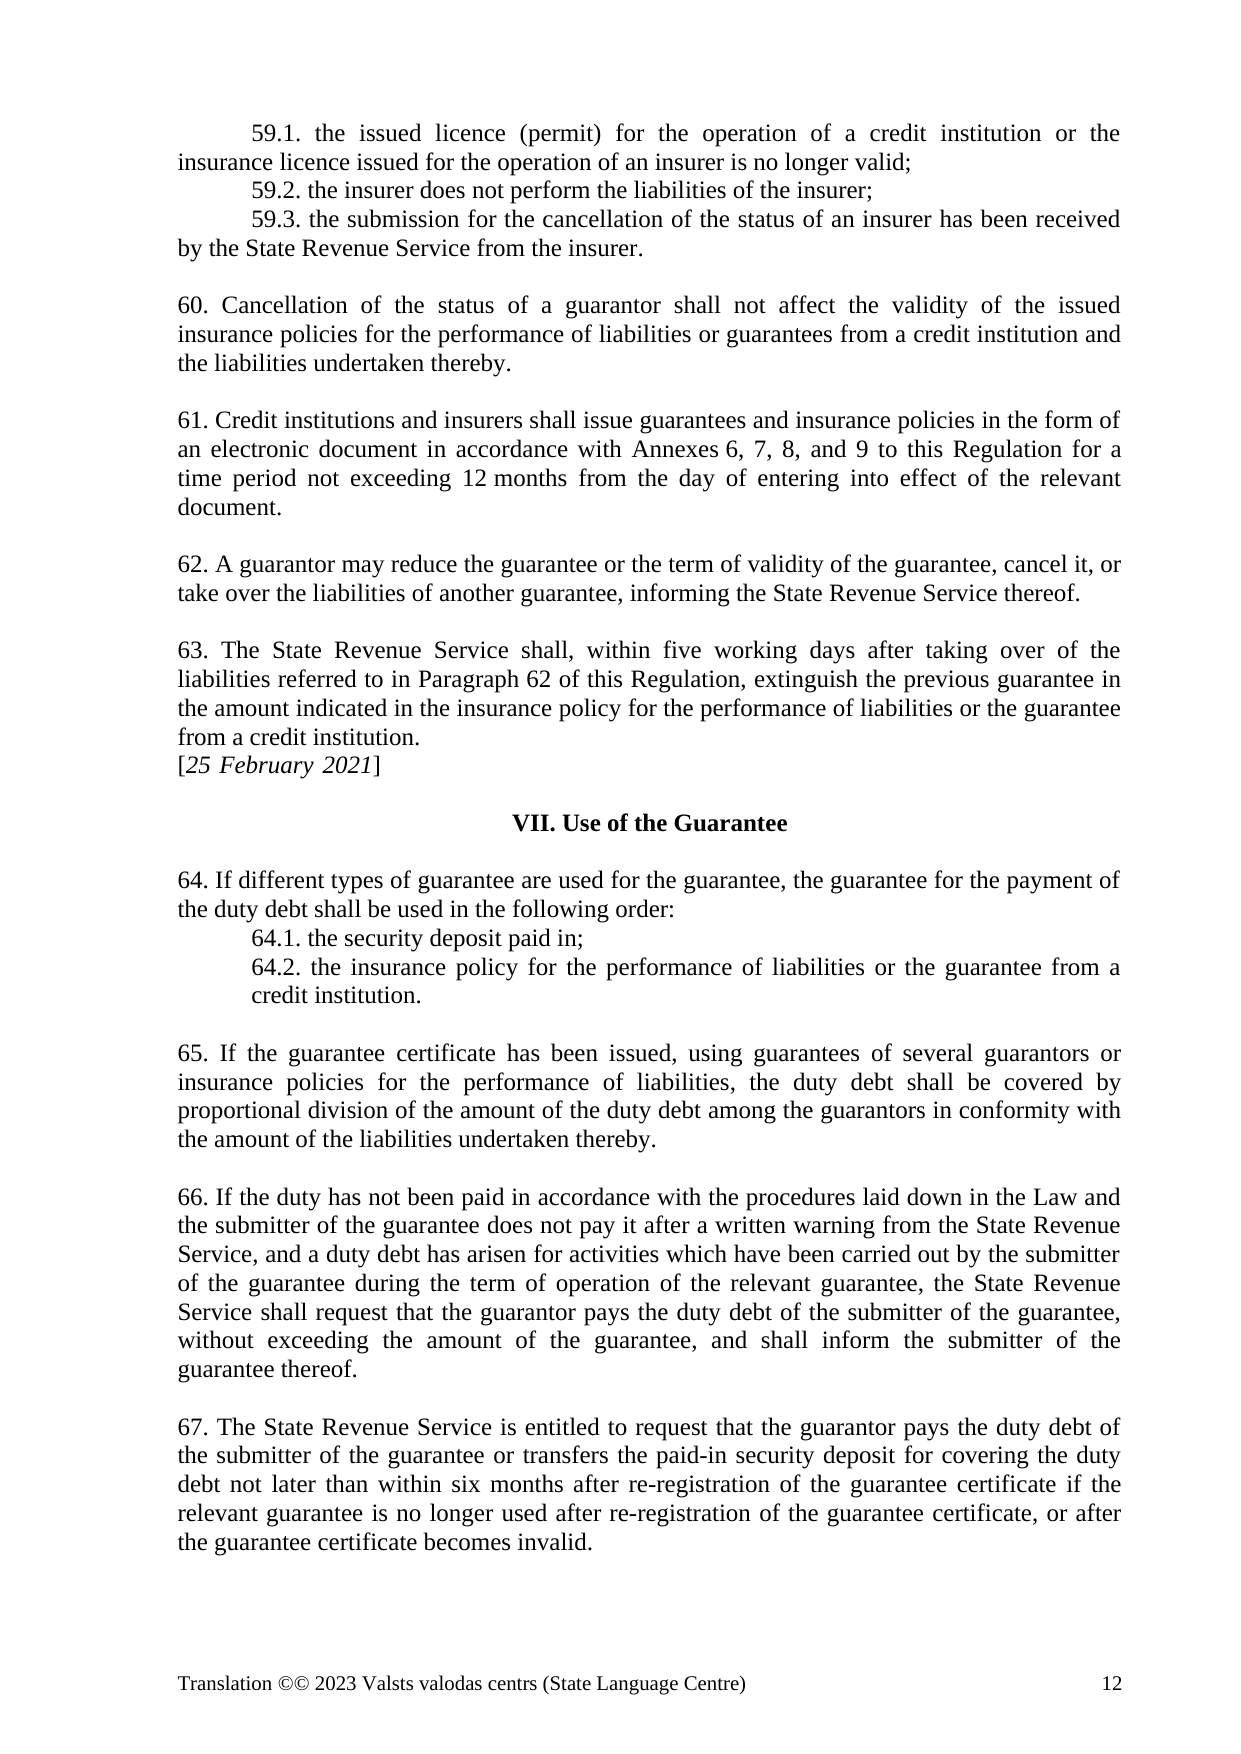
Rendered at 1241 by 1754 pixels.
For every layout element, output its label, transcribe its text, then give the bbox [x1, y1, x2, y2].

text 61. Credit institutions and insurers shall issue guarantees and insurance policies in the form of an electronic document in accordance with Annexes 6, 7, 8, and 9 to this Regulation for a time period not exceeding 12 months from the day of entering into effect of the relevant document. [177, 406, 1122, 521]
text 62. A guarantor may reduce the guarantee or the term of validity of the guarantee, cancel it, or take over the liabilities of another guarantee, informing the State Revenue Service thereof. [177, 549, 1122, 607]
text 63. The State Revenue Service shall, within five working days after taking over of the liabilities referred to in Paragraph 62 of this Regulation, extinguish the previous guarantee in the amount indicated in the insurance policy for the performance of liabilities or the guarantee from a credit institution. [177, 636, 1122, 751]
text 59.3. the submission for the cancellation of the status of an insurer has been received by the State Revenue Service from the insurer. [177, 204, 1122, 262]
text 64.2. the insurance policy for the performance of liabilities or the guarantee from a credit institution. [251, 952, 1122, 1009]
text 59.1. the issued licence (permit) for the operation of a credit institution or the insurance licence issued for the operation of an insurer is no longer valid; [177, 118, 1122, 176]
text 60. Cancellation of the status of a guarantor shall not affect the validity of the issued insurance policies for the performance of liabilities or guarantees from a credit institution and the liabilities undertaken thereby. [177, 291, 1122, 377]
text [25 February 2021] [177, 751, 1122, 779]
text 66. If the duty has not been paid in accordance with the procedures laid down in the Law and the submitter of the guarantee does not pay it after a written warning from the State Revenue Service, and a duty debt has arisen for activities which have been carried out by the submitter of the guarantee during the term of operation of the relevant guarantee, the State Revenue Service shall request that the guarantor pays the duty debt of the submitter of the guarantee, without exceeding the amount of the guarantee, and shall inform the submitter of the guarantee thereof. [177, 1182, 1122, 1383]
text VII. Use of the Guarantee [177, 808, 1122, 837]
text 64.1. the security deposit paid in; [251, 923, 1122, 952]
text 64. If different types of guarantee are used for the guarantee, the guarantee for the payment of the duty debt shall be used in the following order: [177, 866, 1122, 923]
text 65. If the guarantee certificate has been issued, using guarantees of several guarantors or insurance policies for the performance of liabilities, the duty debt shall be covered by proportional division of the amount of the duty debt among the guarantors in conformity with the amount of the liabilities undertaken thereby. [177, 1038, 1122, 1153]
text 59.2. the insurer does not perform the liabilities of the insurer; [177, 176, 1122, 204]
text 67. The State Revenue Service is entitled to request that the guarantor pays the duty debt of the submitter of the guarantee or transfers the paid-in security deposit for covering the duty debt not later than within six months after re-registration of the guarantee certificate if the relevant guarantee is no longer used after re-registration of the guarantee certificate, or after the guarantee certificate becomes invalid. [177, 1412, 1122, 1556]
